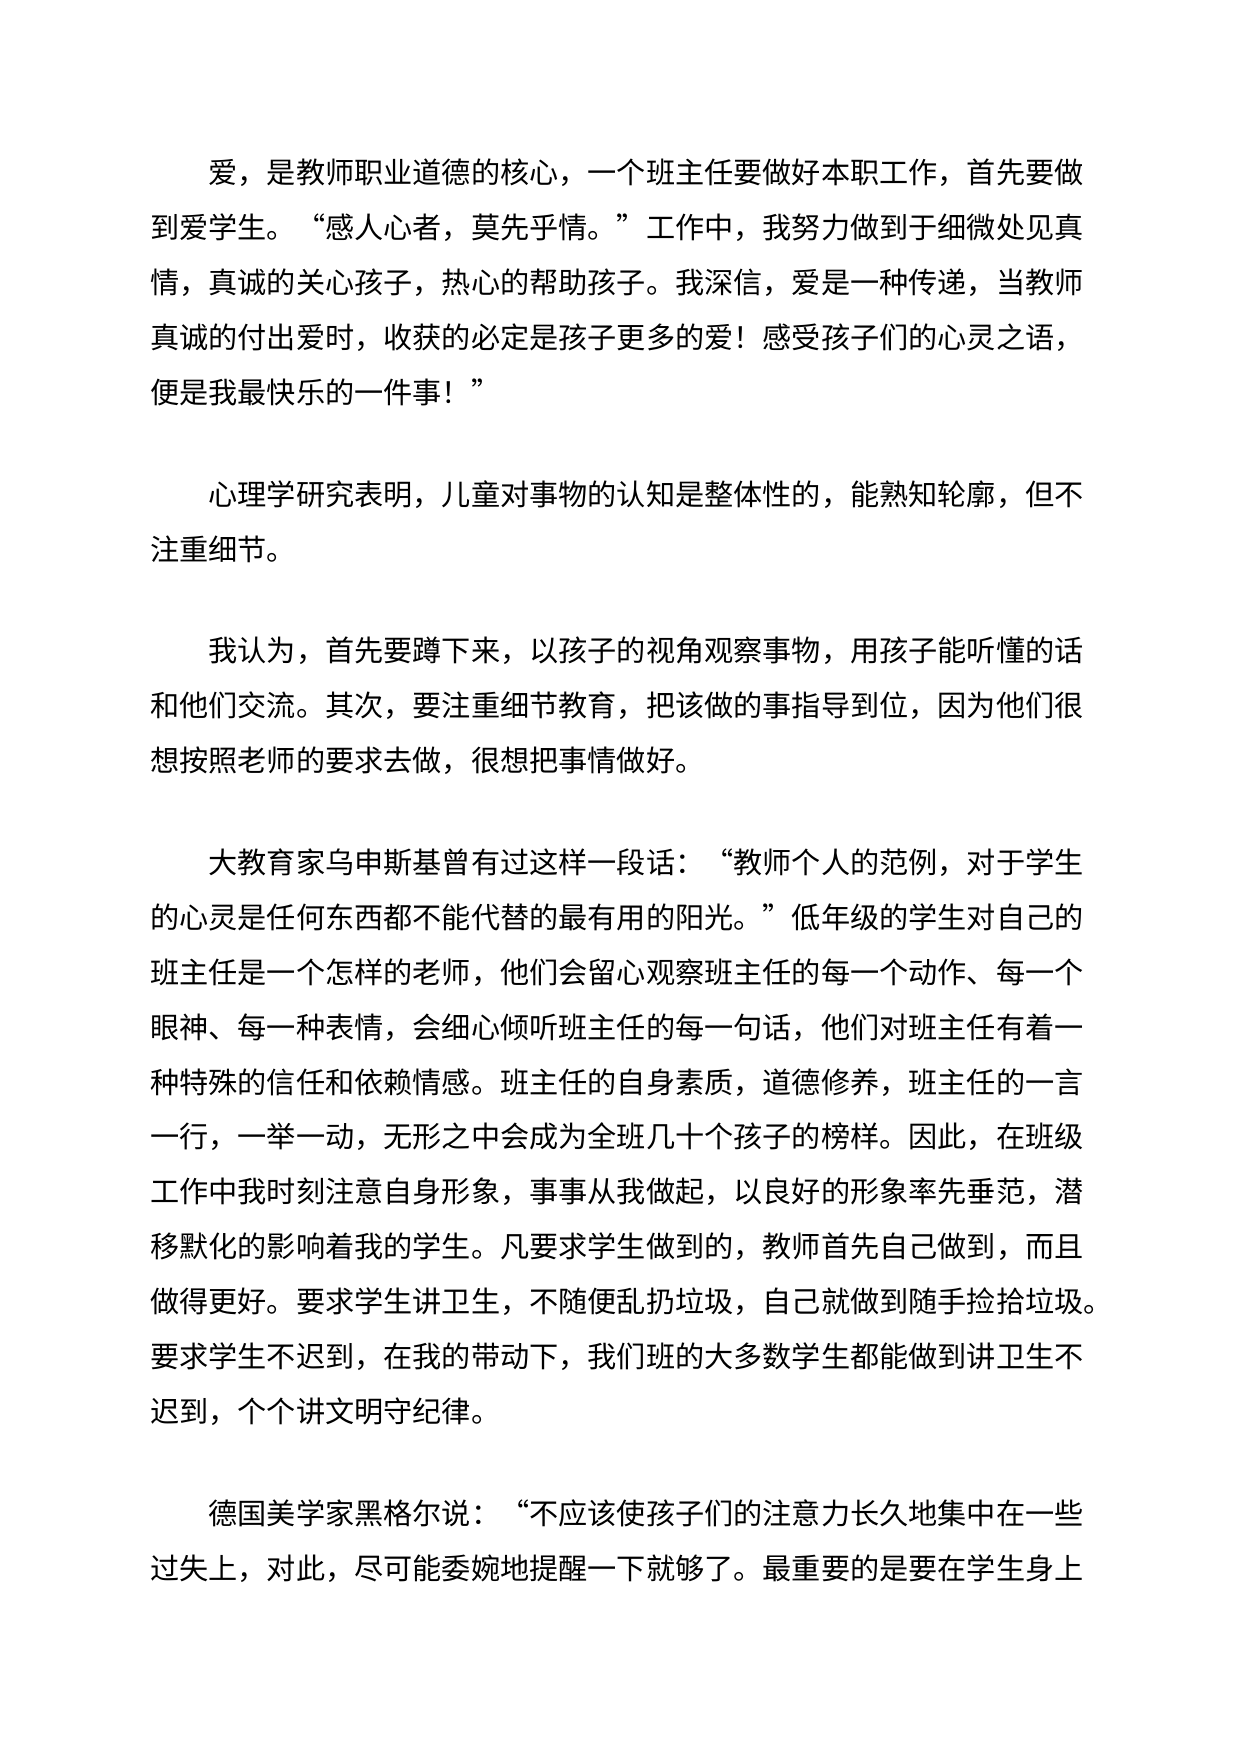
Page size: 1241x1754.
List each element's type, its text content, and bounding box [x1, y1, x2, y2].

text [150, 1490, 1090, 1587]
text 我认为，首先要蹲下来，以孩子的视角观察事物，用孩子能听懂的话和他们交流。其次，要注重细节教育，把该做的事指导到位，因为他们很想按照老师的要求去做，很想把事情做好。 [150, 628, 1090, 780]
text 大教育家乌申斯基曾有过这样一段话：“教师个人的范例，对于学生的心灵是任何东西都不能代替的最有用的阳光。”低年级的学生对自己的班主任是一个怎样的老师，他们会留心观察班主任的每一个动作、每一个眼神、每一种表情，会细心倾听班主任的每一句话，他们对班主任有着一种特殊的信任和依赖情感。班主任的自身素质，道德修养，班主任的一言一行，一举一动，无形之中会成为全班几十个孩子的榜样。因此，在班级工作中我时刻注意自身形象，事事从我做起，以良好的形象率先垂范，潜移默化的影响着我的学生。凡要求学生做到的，教师首先自己做到，而且做得更好。要求学生讲卫生，不随便乱扔垃圾，自己就做到随手捡拾垃圾。要求学生不迟到，在我的带动下，我们班的大多数学生都能做到讲卫生不迟到，个个讲文明守纪律。 [150, 839, 1090, 1431]
text 心理学研究表明，儿童对事物的认知是整体性的，能熟知轮廓，但不注重细节。 [150, 471, 1090, 568]
text 爱，是教师职业道德的核心，一个班主任要做好本职工作，首先要做到爱学生。“感人心者，莫先乎情。”工作中，我努力做到于细微处见真情，真诚的关心孩子，热心的帮助孩子。我深信，爱是一种传递，当教师真诚的付出爱时，收获的必定是孩子更多的爱！感受孩子们的心灵之语，便是我最快乐的一件事！” [150, 150, 1090, 412]
